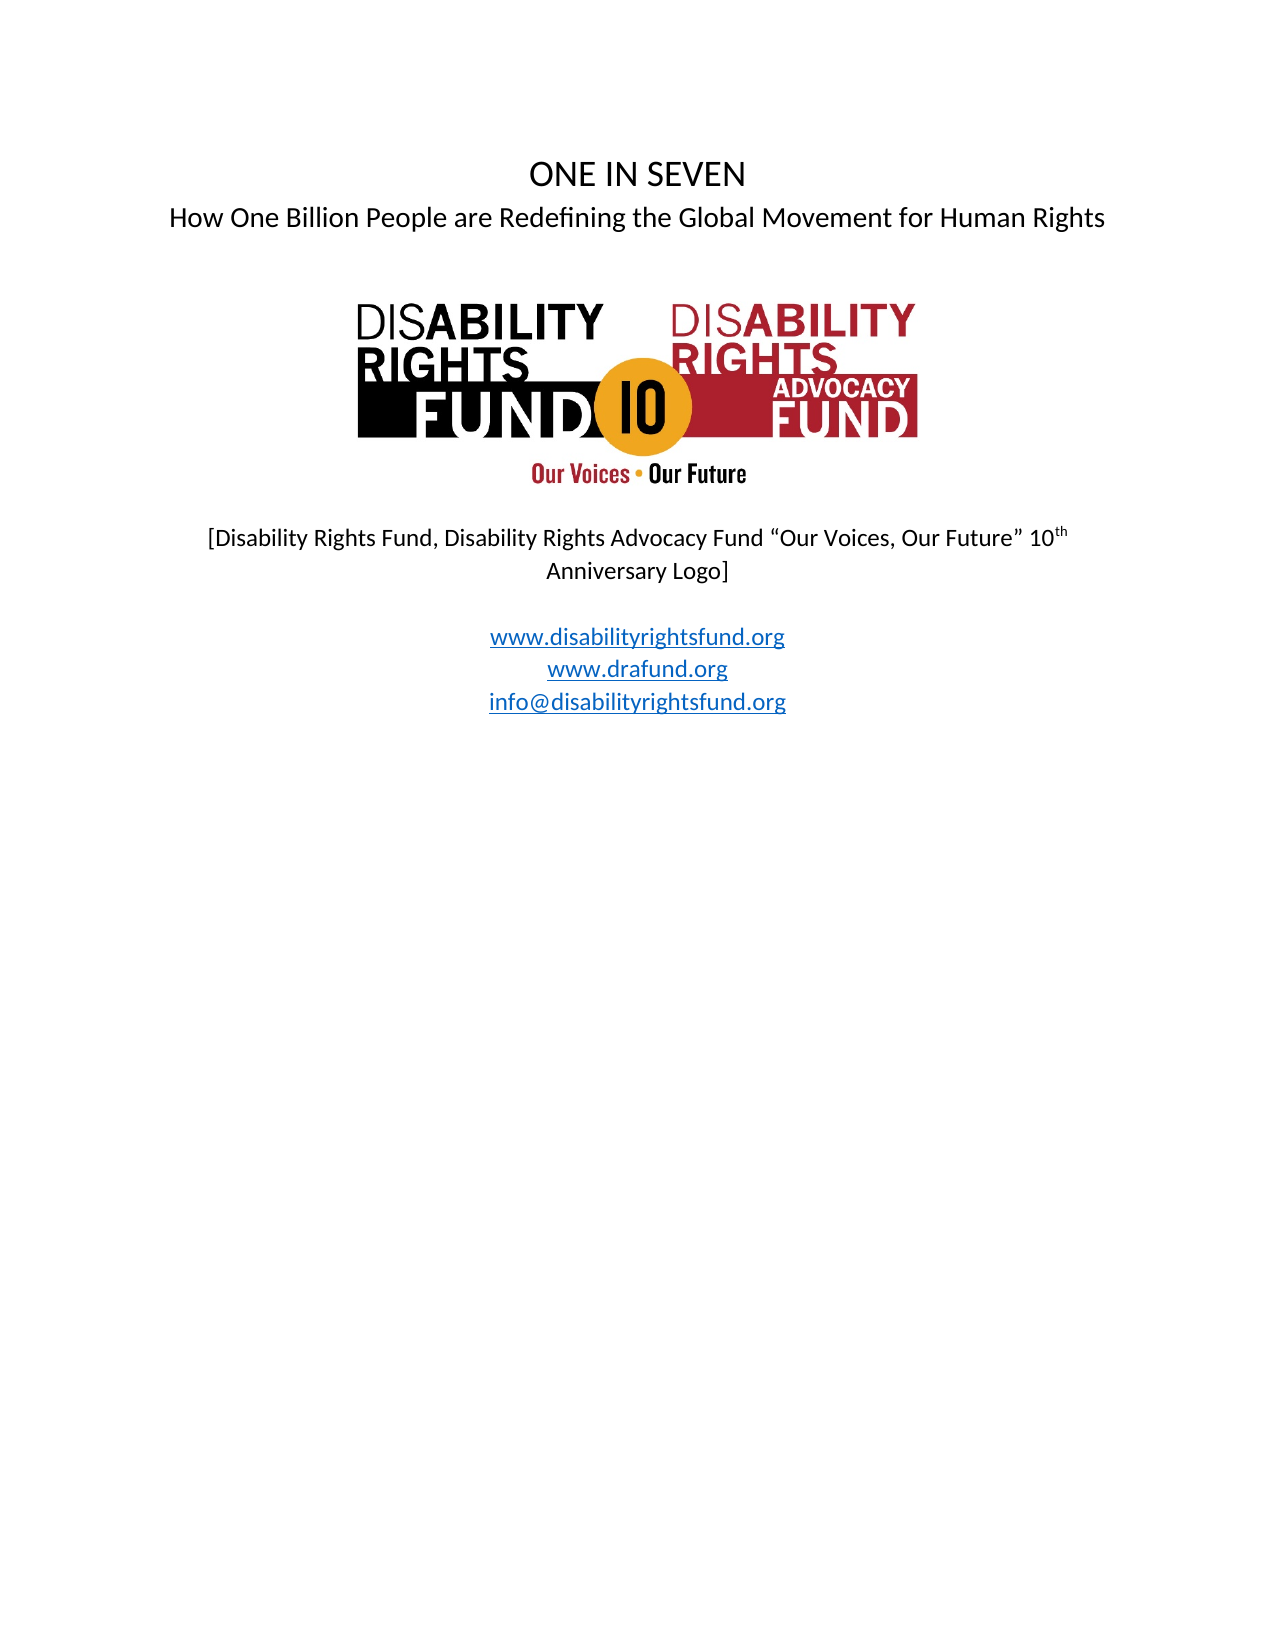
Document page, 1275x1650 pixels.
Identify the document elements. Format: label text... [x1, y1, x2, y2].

text [Disability Rights Fund, Disability Rights Advocacy Fund “Our Voices, Our Future” 10th Anniversary Logo] [150, 522, 1125, 585]
picture [355, 301, 920, 487]
text www.disabilityrightsfund.org [150, 621, 1125, 651]
text www.drafund.org [150, 654, 1125, 684]
text info@disabilityrightsfund.org [150, 687, 1125, 717]
text How One Billion People are Redefining the Global Movement for Human Rights [150, 199, 1125, 235]
text ONE IN SEVEN [150, 150, 1125, 196]
